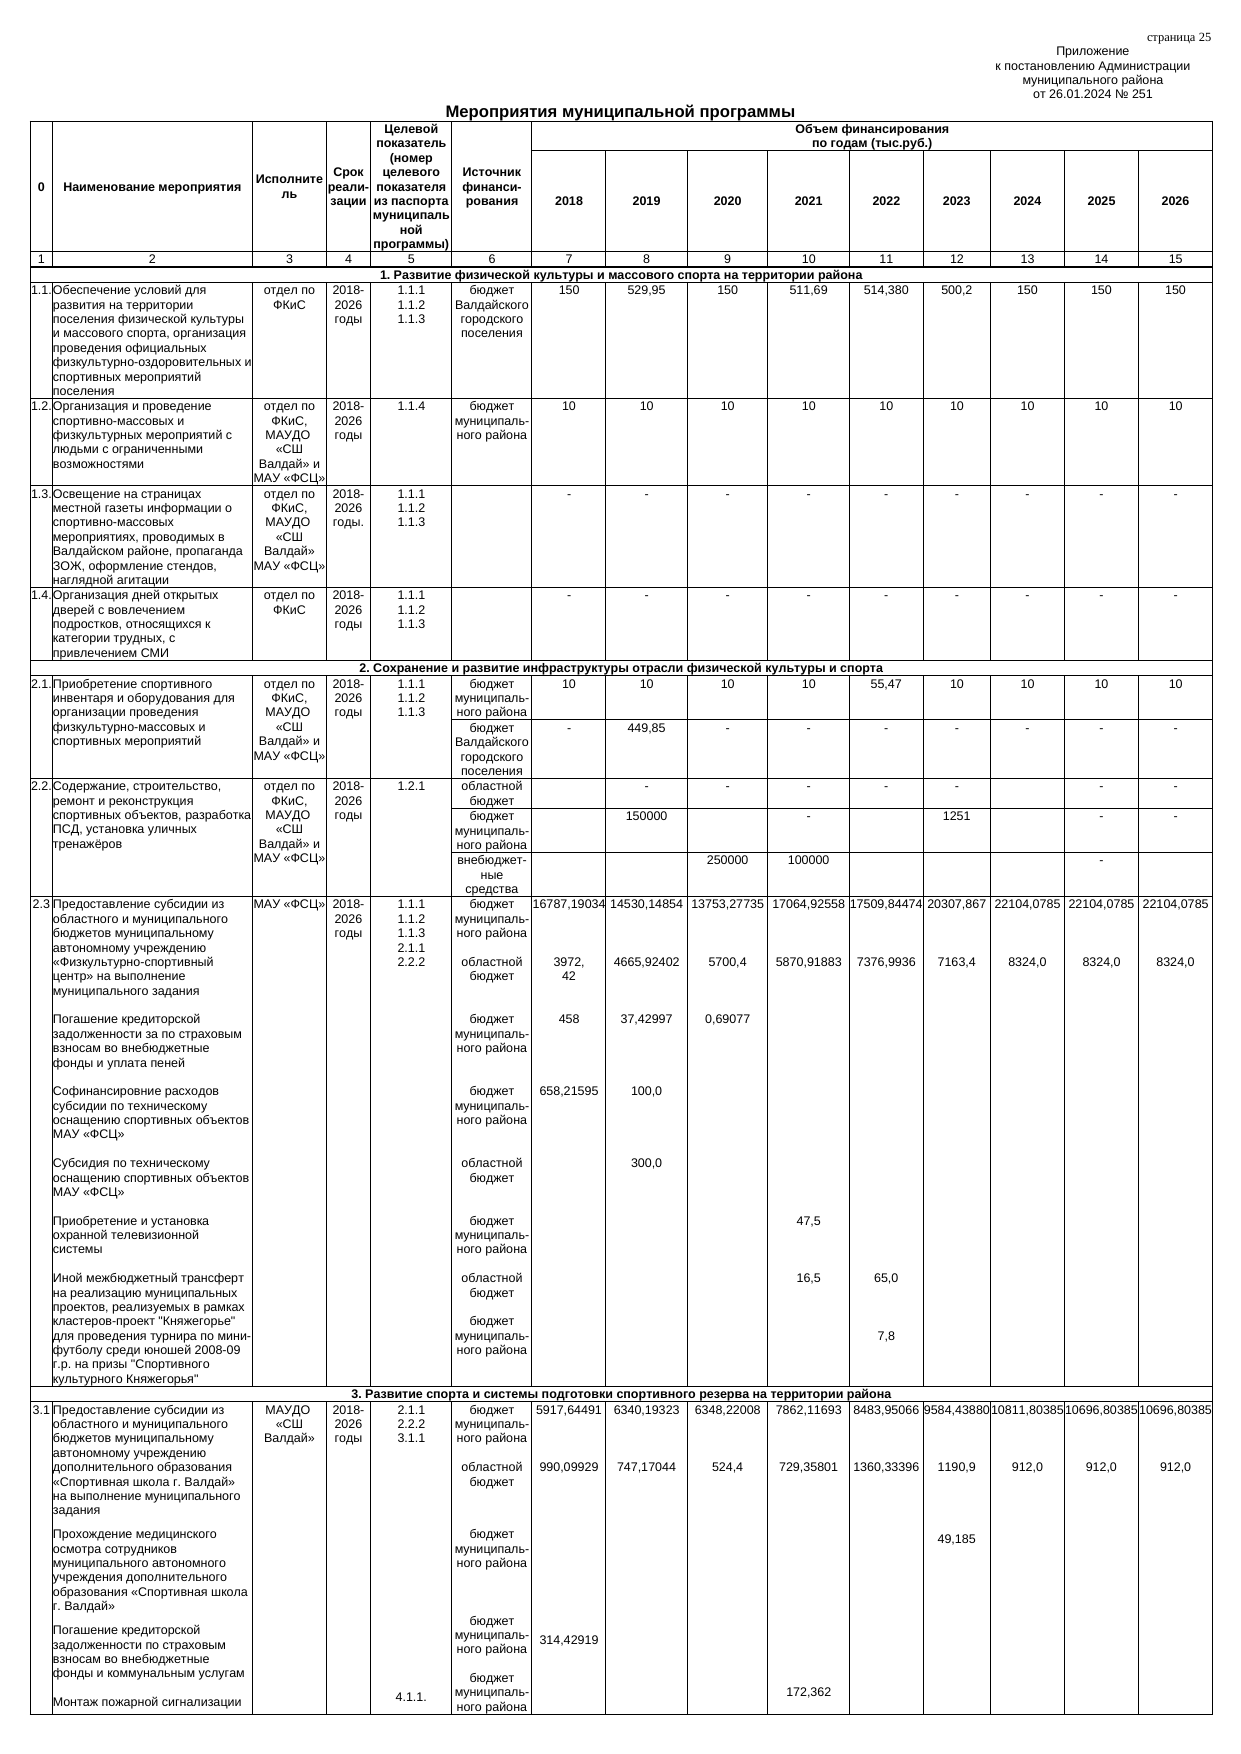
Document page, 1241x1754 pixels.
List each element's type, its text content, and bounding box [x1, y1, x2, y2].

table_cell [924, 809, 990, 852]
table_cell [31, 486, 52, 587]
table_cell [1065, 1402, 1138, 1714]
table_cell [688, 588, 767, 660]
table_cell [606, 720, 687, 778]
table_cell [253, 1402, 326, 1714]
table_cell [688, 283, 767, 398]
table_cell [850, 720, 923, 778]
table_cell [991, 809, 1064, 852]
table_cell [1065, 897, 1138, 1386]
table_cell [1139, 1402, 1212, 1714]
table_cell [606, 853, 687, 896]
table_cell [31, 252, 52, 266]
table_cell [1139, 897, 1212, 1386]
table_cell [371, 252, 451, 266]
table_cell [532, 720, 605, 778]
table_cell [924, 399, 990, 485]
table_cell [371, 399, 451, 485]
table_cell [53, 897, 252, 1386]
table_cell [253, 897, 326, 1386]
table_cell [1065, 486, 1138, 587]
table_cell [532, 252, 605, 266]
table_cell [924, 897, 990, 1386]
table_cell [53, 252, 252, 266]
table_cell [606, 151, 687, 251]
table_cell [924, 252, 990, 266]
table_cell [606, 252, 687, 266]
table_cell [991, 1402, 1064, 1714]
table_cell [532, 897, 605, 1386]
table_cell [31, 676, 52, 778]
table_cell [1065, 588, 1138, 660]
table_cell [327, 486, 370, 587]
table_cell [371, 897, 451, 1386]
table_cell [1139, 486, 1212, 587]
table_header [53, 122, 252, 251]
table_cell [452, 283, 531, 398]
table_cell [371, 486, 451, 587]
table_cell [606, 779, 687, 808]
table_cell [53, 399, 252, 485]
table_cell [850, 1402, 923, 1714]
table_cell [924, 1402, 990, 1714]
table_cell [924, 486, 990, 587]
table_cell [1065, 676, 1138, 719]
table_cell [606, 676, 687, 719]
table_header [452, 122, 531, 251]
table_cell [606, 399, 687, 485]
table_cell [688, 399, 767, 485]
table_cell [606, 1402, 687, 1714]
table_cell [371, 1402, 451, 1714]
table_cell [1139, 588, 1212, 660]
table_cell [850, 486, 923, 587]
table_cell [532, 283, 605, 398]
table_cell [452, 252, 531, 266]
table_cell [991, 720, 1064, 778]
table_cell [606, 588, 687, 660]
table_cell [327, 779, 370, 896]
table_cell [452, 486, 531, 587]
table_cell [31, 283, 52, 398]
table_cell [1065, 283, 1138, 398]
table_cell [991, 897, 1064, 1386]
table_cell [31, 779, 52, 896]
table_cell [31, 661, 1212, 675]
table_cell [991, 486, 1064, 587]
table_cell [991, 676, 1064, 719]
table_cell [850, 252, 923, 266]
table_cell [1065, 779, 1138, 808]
text Приложение [974, 44, 1211, 58]
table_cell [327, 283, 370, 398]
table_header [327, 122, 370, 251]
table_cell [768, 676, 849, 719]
text от 26.01.2024 № 251 [974, 87, 1211, 101]
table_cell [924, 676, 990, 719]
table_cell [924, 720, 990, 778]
text муниципального района [974, 73, 1211, 87]
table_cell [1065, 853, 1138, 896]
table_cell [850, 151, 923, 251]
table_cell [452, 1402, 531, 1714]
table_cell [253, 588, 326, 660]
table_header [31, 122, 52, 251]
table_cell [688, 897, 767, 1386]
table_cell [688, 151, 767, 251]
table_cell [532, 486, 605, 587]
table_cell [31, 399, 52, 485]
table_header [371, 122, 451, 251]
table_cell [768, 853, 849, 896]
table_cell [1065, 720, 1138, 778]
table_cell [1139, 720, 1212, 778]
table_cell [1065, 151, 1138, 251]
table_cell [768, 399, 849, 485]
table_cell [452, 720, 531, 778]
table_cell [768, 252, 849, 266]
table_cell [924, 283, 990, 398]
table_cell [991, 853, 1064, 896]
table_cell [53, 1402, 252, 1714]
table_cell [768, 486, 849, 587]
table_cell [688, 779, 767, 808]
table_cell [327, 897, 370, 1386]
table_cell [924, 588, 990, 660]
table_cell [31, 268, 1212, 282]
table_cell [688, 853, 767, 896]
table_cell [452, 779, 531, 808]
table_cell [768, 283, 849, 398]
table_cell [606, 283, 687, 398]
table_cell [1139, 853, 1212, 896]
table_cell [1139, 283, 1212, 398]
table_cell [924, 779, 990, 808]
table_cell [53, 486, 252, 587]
text к постановлению Администрации [974, 58, 1211, 73]
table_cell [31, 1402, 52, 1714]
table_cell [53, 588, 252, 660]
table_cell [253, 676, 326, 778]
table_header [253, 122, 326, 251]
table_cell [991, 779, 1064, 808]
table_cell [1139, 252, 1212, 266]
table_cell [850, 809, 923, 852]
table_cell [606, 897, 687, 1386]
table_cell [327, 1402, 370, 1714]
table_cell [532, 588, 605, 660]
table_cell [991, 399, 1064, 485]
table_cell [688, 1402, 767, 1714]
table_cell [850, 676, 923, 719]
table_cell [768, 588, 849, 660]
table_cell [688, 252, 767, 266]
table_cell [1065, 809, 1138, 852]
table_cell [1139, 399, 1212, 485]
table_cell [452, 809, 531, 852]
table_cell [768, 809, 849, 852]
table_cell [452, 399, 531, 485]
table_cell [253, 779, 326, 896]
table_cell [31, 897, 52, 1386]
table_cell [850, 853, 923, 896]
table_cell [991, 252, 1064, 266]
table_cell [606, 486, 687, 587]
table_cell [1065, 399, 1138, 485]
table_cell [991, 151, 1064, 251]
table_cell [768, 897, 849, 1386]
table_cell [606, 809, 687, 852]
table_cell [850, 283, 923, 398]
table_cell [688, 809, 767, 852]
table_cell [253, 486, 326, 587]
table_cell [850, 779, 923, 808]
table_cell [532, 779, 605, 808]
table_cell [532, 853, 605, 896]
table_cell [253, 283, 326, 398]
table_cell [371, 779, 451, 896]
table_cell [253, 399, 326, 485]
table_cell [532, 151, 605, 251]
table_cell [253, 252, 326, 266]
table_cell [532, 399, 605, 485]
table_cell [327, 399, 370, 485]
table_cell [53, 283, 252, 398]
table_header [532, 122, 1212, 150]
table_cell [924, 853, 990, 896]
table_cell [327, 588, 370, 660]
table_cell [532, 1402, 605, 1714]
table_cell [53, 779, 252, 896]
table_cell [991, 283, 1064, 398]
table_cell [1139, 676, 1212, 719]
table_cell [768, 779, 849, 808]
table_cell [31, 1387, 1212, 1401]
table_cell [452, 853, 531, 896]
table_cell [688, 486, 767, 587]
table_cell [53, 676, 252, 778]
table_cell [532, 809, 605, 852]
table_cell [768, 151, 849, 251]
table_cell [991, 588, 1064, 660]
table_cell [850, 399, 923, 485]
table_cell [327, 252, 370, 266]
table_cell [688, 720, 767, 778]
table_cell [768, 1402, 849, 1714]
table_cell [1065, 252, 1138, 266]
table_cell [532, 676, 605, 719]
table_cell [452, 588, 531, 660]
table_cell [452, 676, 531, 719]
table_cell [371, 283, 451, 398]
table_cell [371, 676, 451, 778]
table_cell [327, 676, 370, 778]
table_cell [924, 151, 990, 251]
text Мероприятия муниципальной программы [29, 101, 1211, 121]
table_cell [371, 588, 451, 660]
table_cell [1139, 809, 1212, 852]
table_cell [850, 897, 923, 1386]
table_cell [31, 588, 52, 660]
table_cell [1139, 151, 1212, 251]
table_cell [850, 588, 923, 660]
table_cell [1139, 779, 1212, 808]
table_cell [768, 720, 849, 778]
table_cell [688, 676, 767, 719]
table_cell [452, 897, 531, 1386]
